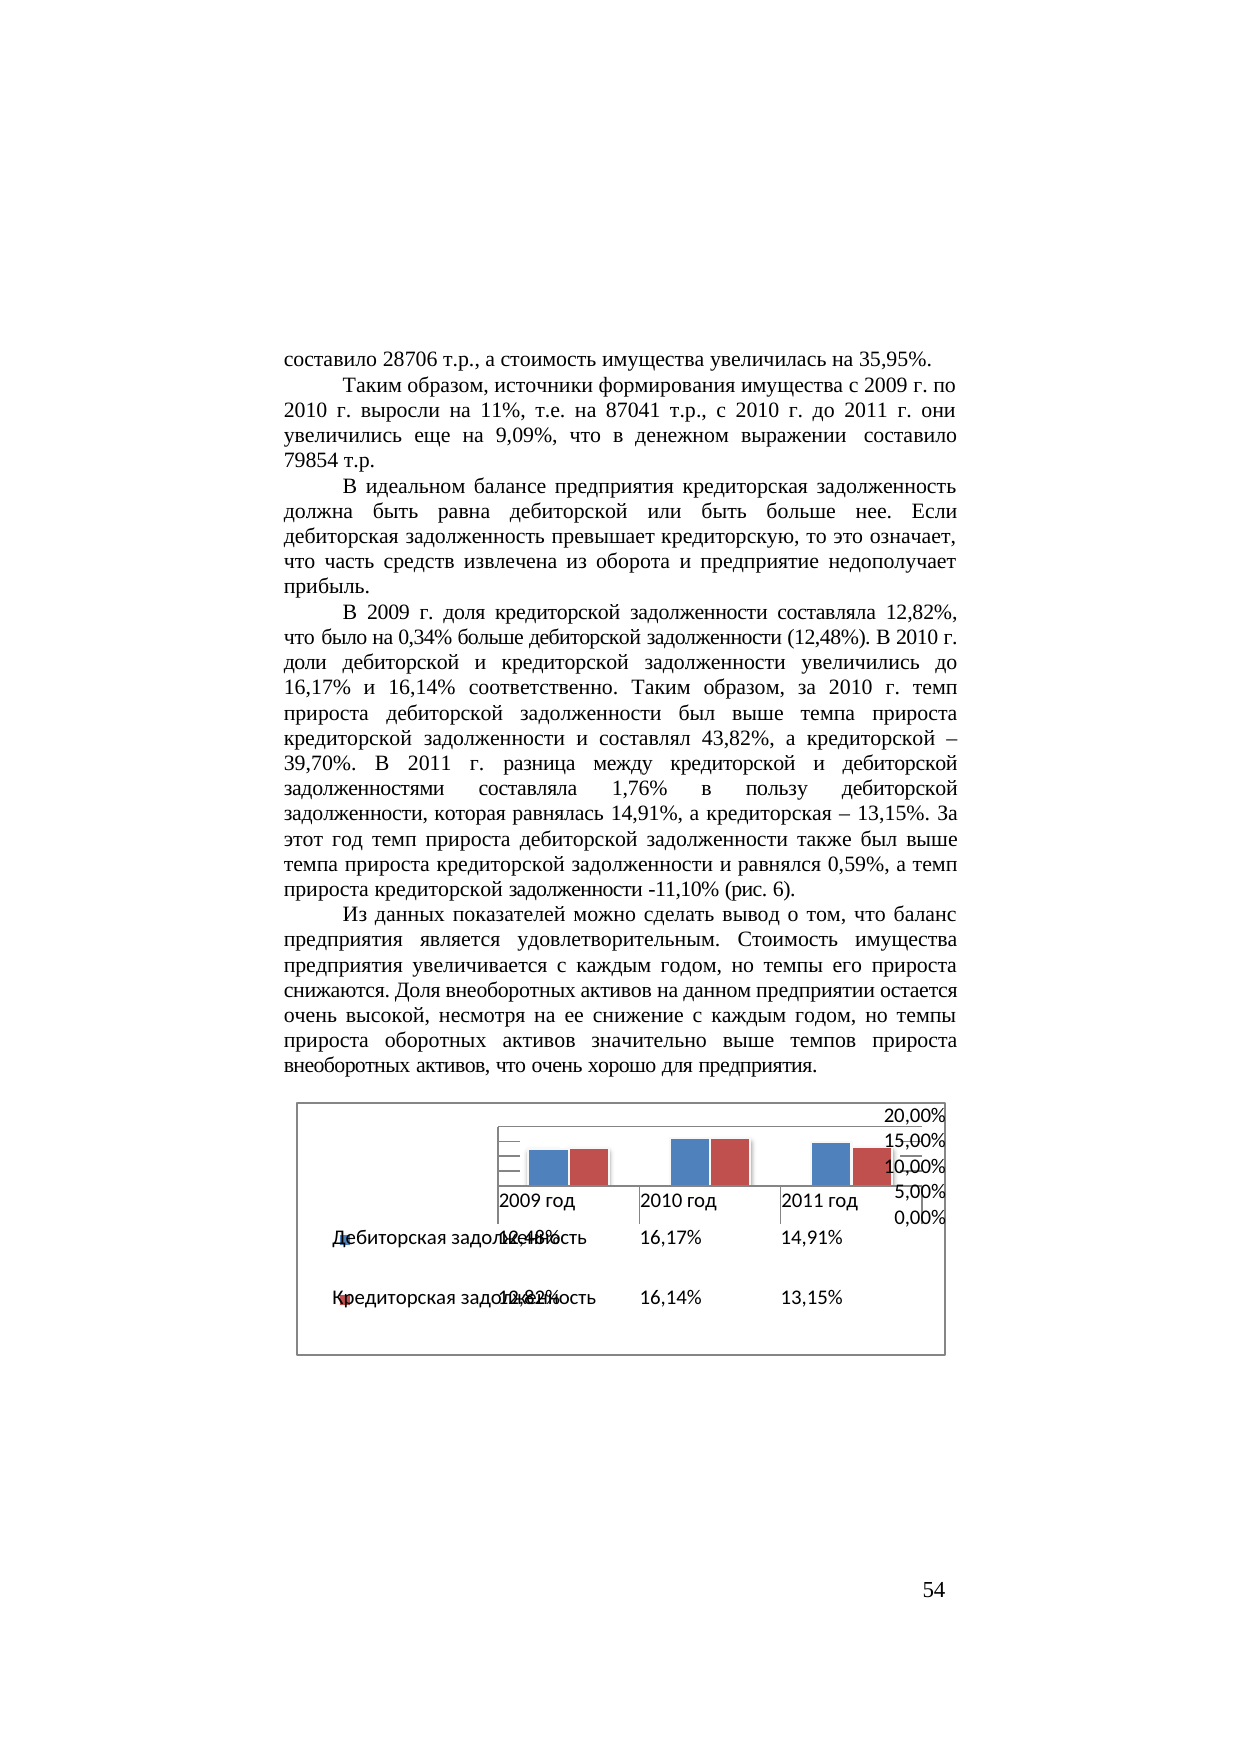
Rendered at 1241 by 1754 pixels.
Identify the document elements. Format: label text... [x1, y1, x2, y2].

text В 2009 г. доля кредиторской задолженности составляла 12,82%, что было на 0,34% больше дебиторской задолженности (12,48%). В 2010 г. доли дебиторской и кредиторской задолженности увеличились до 16,17% и 16,14% соответственно. Таким образом, за 2010 г. темп прироста дебиторской задолженности был выше темпа прироста кредиторской задолженности и составлял 43,82%, а кредиторской – 39,70%. В 2011 г. разница между кредиторской и дебиторской задолженностями составляла 1,76% в пользу дебиторской задолженности, которая равнялась 14,91%, а кредиторская – 13,15%. За этот год темп прироста дебиторской задолженности также был выше темпа прироста кредиторской задолженности и равнялся 0,59%, а темп прироста кредиторской задолженности -11,10% (рис. 6). [283, 599, 958, 901]
text составило 28706 т.р., а стоимость имущества увеличилась на 35,95%. [283, 347, 1236, 372]
picture [520, 1132, 901, 1185]
text В идеальном балансе предприятия кредиторская задолженность должна быть равна дебиторской или быть больше нее. Если дебиторская задолженность превышает кредиторскую, то это означает, что часть средств извлечена из оборота и предприятие недополучает прибыль. [283, 473, 957, 599]
text Из данных показателей можно сделать вывод о том, что баланс предприятия является удовлетворительным. Стоимость имущества предприятия увеличивается с каждым годом, но темпы его прироста снижаются. Доля внеоборотных активов на данном предприятии остается очень высокой, несмотря на ее снижение с каждым годом, но темпы прироста оборотных активов значительно выше темпов прироста внеоборотных активов, что очень хорошо для предприятия. [283, 901, 957, 1078]
picture [896, 1161, 901, 1172]
text Таким образом, источники формирования имущества с 2009 г. по 2010 г. выросли на 11%, т.е. на 87041 т.р., с 2010 г. до 2011 г. они увеличились еще на 9,09%, что в денежном выражении составило 79854 т.р. [283, 372, 957, 472]
